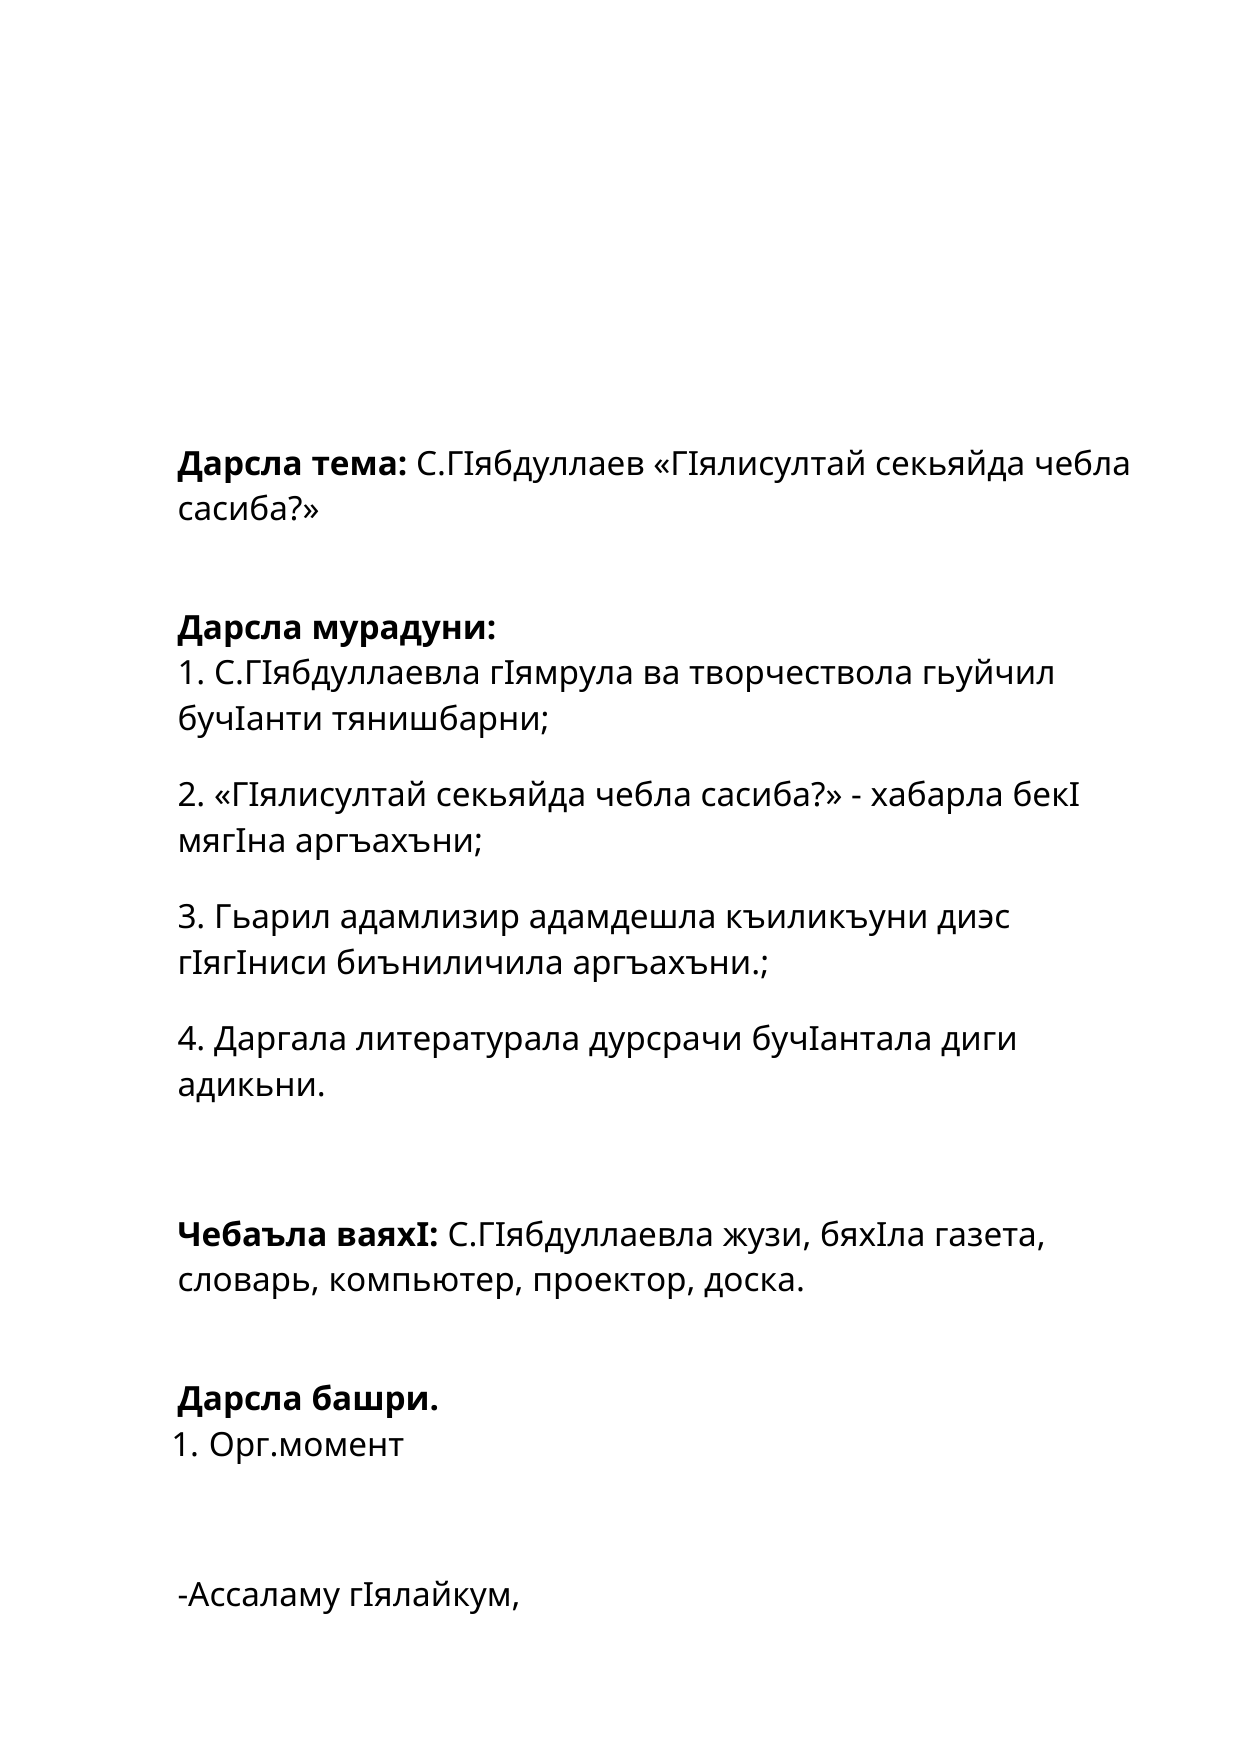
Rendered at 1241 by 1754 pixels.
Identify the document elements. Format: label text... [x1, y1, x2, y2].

text Дарсла башри. [177, 1375, 1152, 1420]
text 1. С.ГIябдуллаевла гIямрула ва творчествола гьуйчил бучIанти тянишбарни; [177, 649, 1152, 740]
text 3. Гьарил адамлизир адамдешла къиликъуни диэс гIягIниси биъниличила аргъахъни.; [177, 893, 1152, 984]
text Дарсла тема: С.ГIябдуллаев «ГIялисултай секьяйда чебла сасиба?» [177, 439, 1152, 530]
text 4. Даргала литературала дурсрачи бучIантала диги адикьни. [177, 1015, 1152, 1106]
text 2. «ГIялисултай секьяйда чебла сасиба?» - хабарла бекI мягIна аргъахъни; [177, 771, 1152, 862]
text Дарсла мурадуни: [177, 603, 1152, 649]
text -Ассаламу гIялайкум, [177, 1571, 1152, 1616]
text Чебаъла ваяхI: С.ГIябдуллаевла жузи, бяхIла газета, словарь, компьютер, проектор, доска. [177, 1211, 1152, 1302]
list Орг.момент [171, 1420, 1152, 1466]
